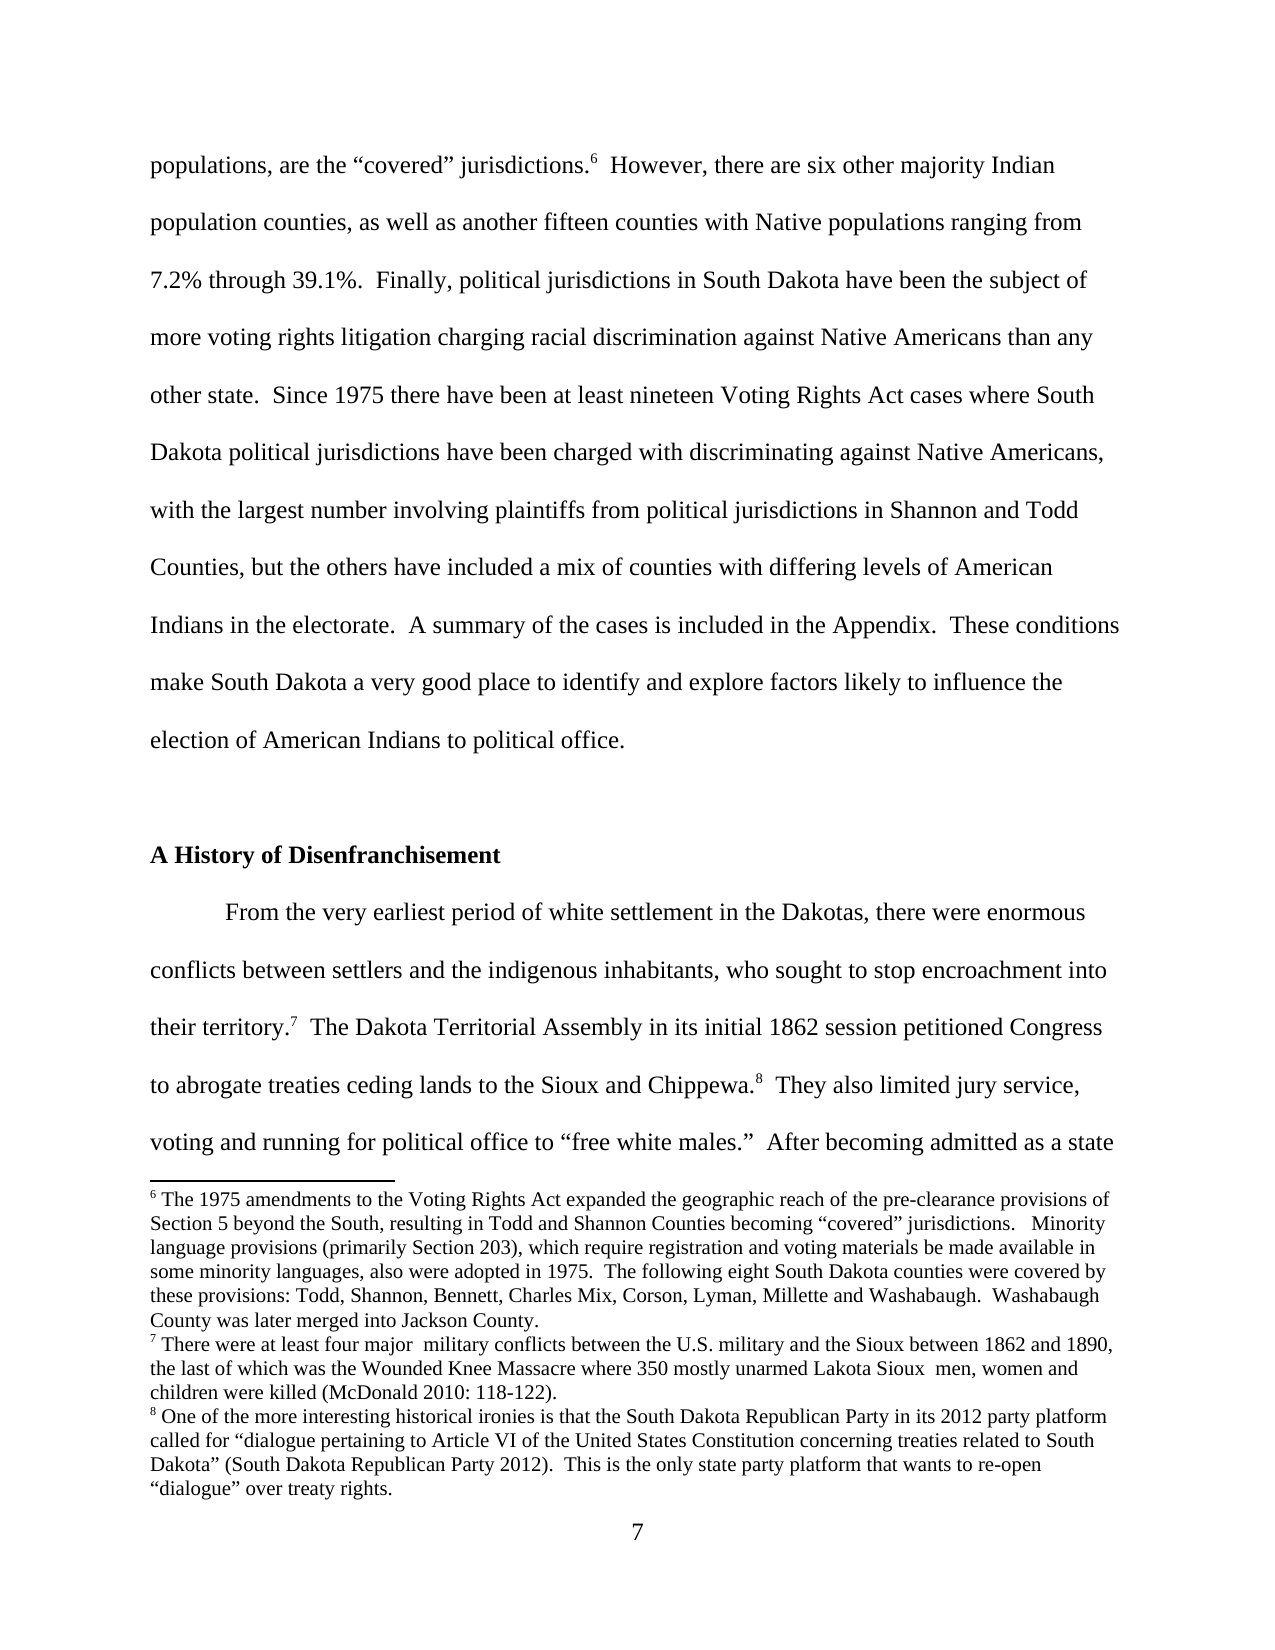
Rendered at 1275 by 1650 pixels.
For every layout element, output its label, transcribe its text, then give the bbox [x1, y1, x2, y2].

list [150, 897, 1125, 1156]
list A History of Disenfranchisement [150, 840, 1125, 869]
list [150, 150, 1125, 754]
